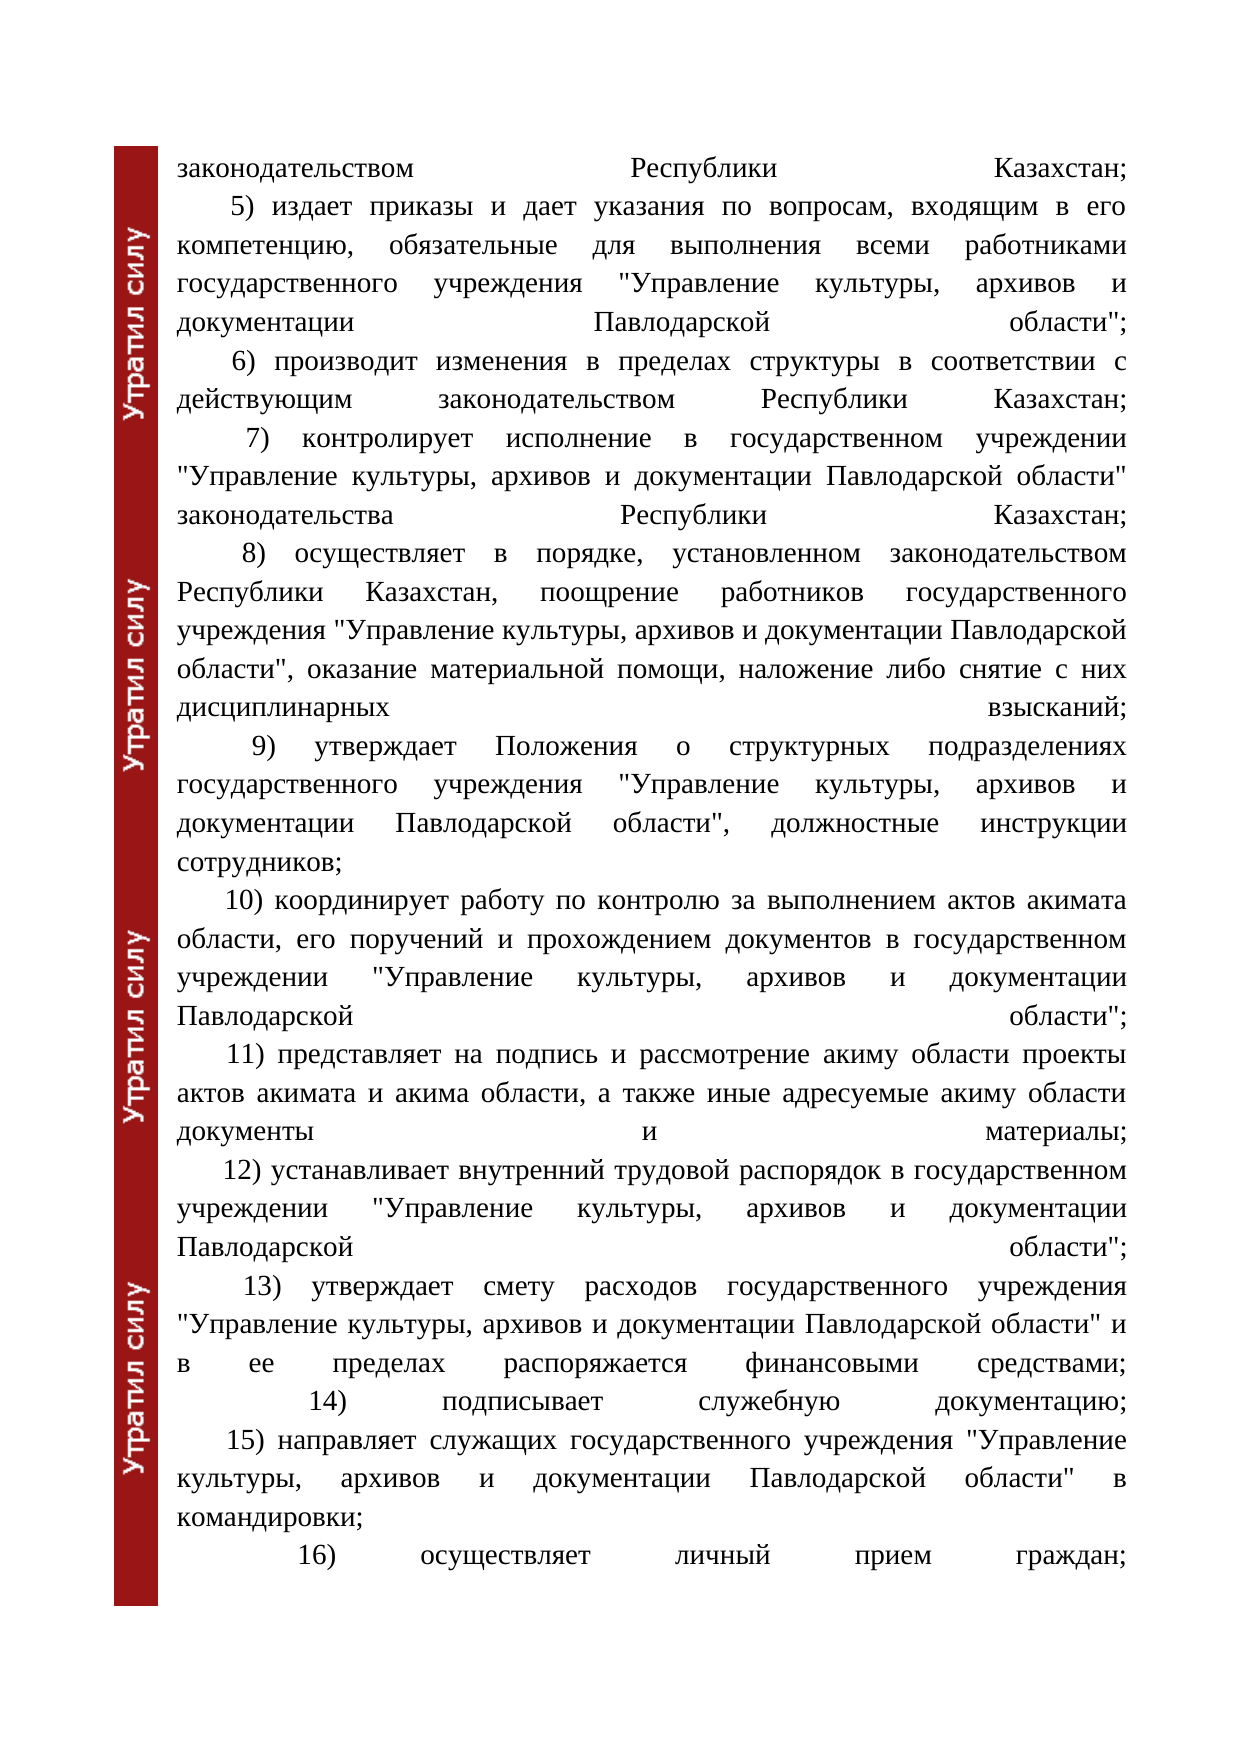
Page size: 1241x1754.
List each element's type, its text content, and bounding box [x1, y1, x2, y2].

picture [114, 1571, 158, 1606]
picture [114, 146, 158, 150]
